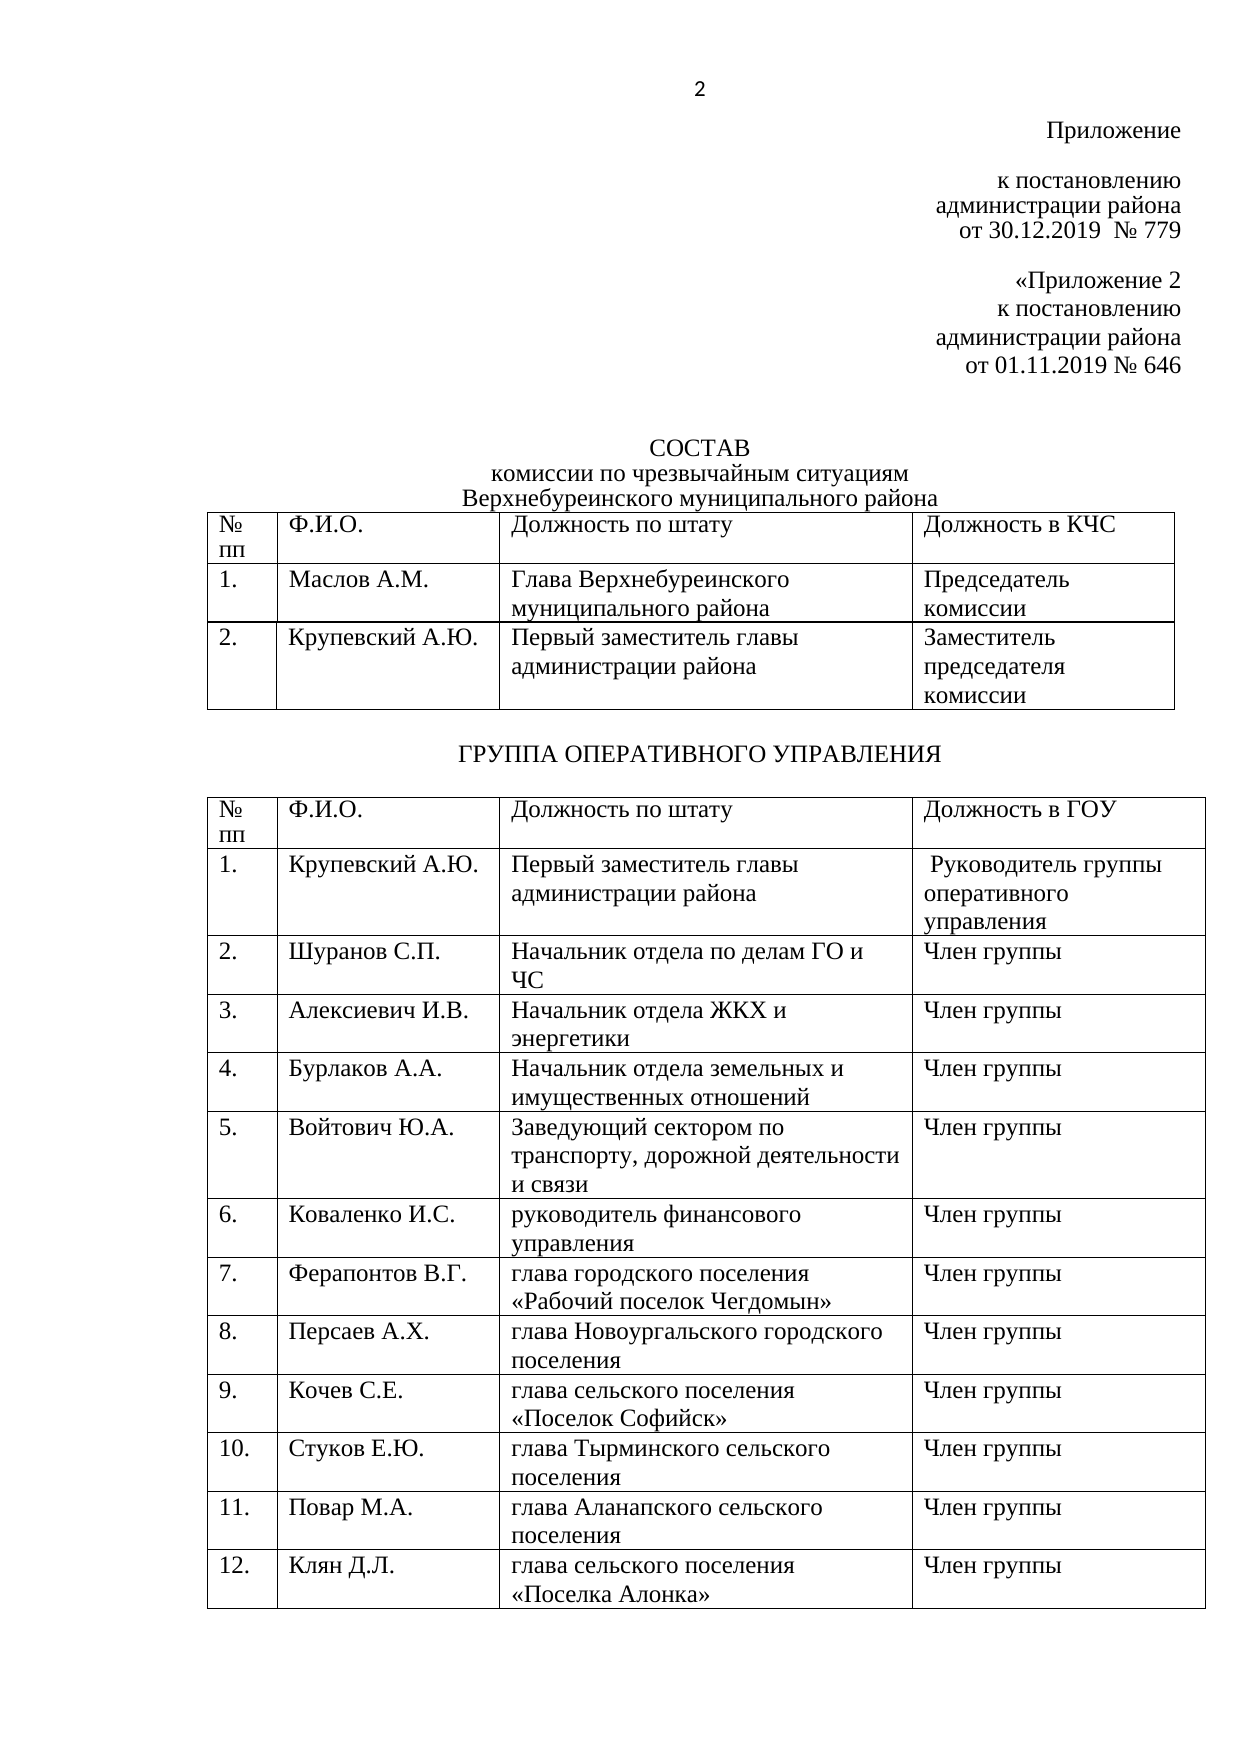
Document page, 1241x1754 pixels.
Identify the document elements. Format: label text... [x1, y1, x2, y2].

table_cell Заведующий сектором по транспорту, дорожной деятельности и связи [500, 1112, 912, 1198]
table_cell Коваленко И.С. [278, 1199, 499, 1257]
text администрации района [218, 322, 1181, 351]
table_header Должность по штату [500, 513, 912, 563]
table_cell Член группы [913, 1492, 1205, 1549]
table_cell Крупевский А.Ю. [278, 849, 499, 935]
table_cell 11. [208, 1492, 277, 1549]
table_cell глава сельского поселения «Поселка Алонка» [500, 1550, 912, 1608]
table_cell 6. [208, 1199, 277, 1257]
table_cell Председатель комиссии [913, 564, 1174, 621]
table_header Ф.И.О. [278, 798, 499, 848]
text от 30.12.2019 № 779 [218, 218, 1181, 243]
table_cell Член группы [913, 1199, 1205, 1257]
table_cell Бурлаков А.А. [278, 1053, 499, 1111]
table_cell 10. [208, 1433, 277, 1491]
table_cell Член группы [913, 1375, 1205, 1432]
table_cell Член группы [913, 995, 1205, 1052]
table_cell Член группы [913, 1258, 1205, 1315]
text к постановлению администрации района [218, 143, 1181, 218]
table_cell Член группы [913, 1316, 1205, 1374]
table_cell Повар М.А. [278, 1492, 499, 1549]
table_cell руководитель финансового управления [500, 1199, 912, 1257]
table_cell 4. [208, 1053, 277, 1111]
table_cell 1. [208, 849, 277, 935]
table_header Должность в ГОУ [913, 798, 1205, 848]
table_cell 5. [208, 1112, 277, 1198]
table_cell Стуков Е.Ю. [278, 1433, 499, 1491]
table_cell Клян Д.Л. [278, 1550, 499, 1608]
text Приложение [218, 118, 1181, 143]
table_cell Начальник отдела по делам ГО и ЧС [500, 936, 912, 994]
table_cell Ферапонтов В.Г. [278, 1258, 499, 1315]
text от 01.11.2019 № 646 [218, 351, 1181, 379]
table_cell Первый заместитель главы администрации района [500, 849, 912, 935]
table_cell Шуранов С.П. [278, 936, 499, 994]
table_cell Войтович Ю.А. [278, 1112, 499, 1198]
table_cell Начальник отдела ЖКХ и энергетики [500, 995, 912, 1052]
table_cell Член группы [913, 1550, 1205, 1608]
table_cell Первый заместитель главы администрации района [500, 623, 912, 709]
text комиссии по чрезвычайным ситуациям [218, 462, 1181, 487]
text «Приложение 2 [218, 243, 1181, 293]
table_cell Кочев С.Е. [278, 1375, 499, 1432]
text СОСТАВ [218, 437, 1181, 462]
table_cell глава Новоургальского городского поселения [500, 1316, 912, 1374]
table_cell 1. [208, 564, 277, 621]
table_header № пп [208, 798, 277, 848]
table_cell Глава Верхнебуреинского муниципального района [500, 564, 912, 621]
table_cell глава городского поселения «Рабочий поселок Чегдомын» [500, 1258, 912, 1315]
table_cell Крупевский А.Ю. [277, 623, 499, 709]
table_cell 2. [208, 623, 276, 709]
table_header Должность по штату [500, 798, 912, 848]
table_cell 3. [208, 995, 277, 1052]
table_header Ф.И.О. [278, 513, 499, 563]
table_cell Маслов А.М. [278, 564, 499, 621]
table_cell 12. [208, 1550, 277, 1608]
table_cell глава Тырминского сельского поселения [500, 1433, 912, 1491]
table_cell Член группы [913, 1112, 1205, 1198]
table_cell глава Аланапского сельского поселения [500, 1492, 912, 1549]
table_cell Член группы [913, 1053, 1205, 1111]
table_cell 8. [208, 1316, 277, 1374]
table_cell Персаев А.Х. [278, 1316, 499, 1374]
table_cell Член группы [913, 936, 1205, 994]
text ГРУППА ОПЕРАТИВНОГО УПРАВЛЕНИЯ [218, 739, 1181, 768]
table_header Должность в КЧС [913, 513, 1174, 563]
table_cell Алексиевич И.В. [278, 995, 499, 1052]
text Верхнебуреинского муниципального района [218, 487, 1181, 512]
table_header № пп [208, 513, 277, 563]
table_cell 2. [208, 936, 277, 994]
table_cell Руководитель группы оперативного управления [913, 849, 1205, 935]
text к постановлению [218, 293, 1181, 322]
table_cell глава сельского поселения «Поселок Софийск» [500, 1375, 912, 1432]
table_cell Заместитель председателя комиссии [913, 623, 1174, 709]
table_cell 7. [208, 1258, 277, 1315]
table_cell Начальник отдела земельных и имущественных отношений [500, 1053, 912, 1111]
table_cell Член группы [913, 1433, 1205, 1491]
table_cell 9. [208, 1375, 277, 1432]
